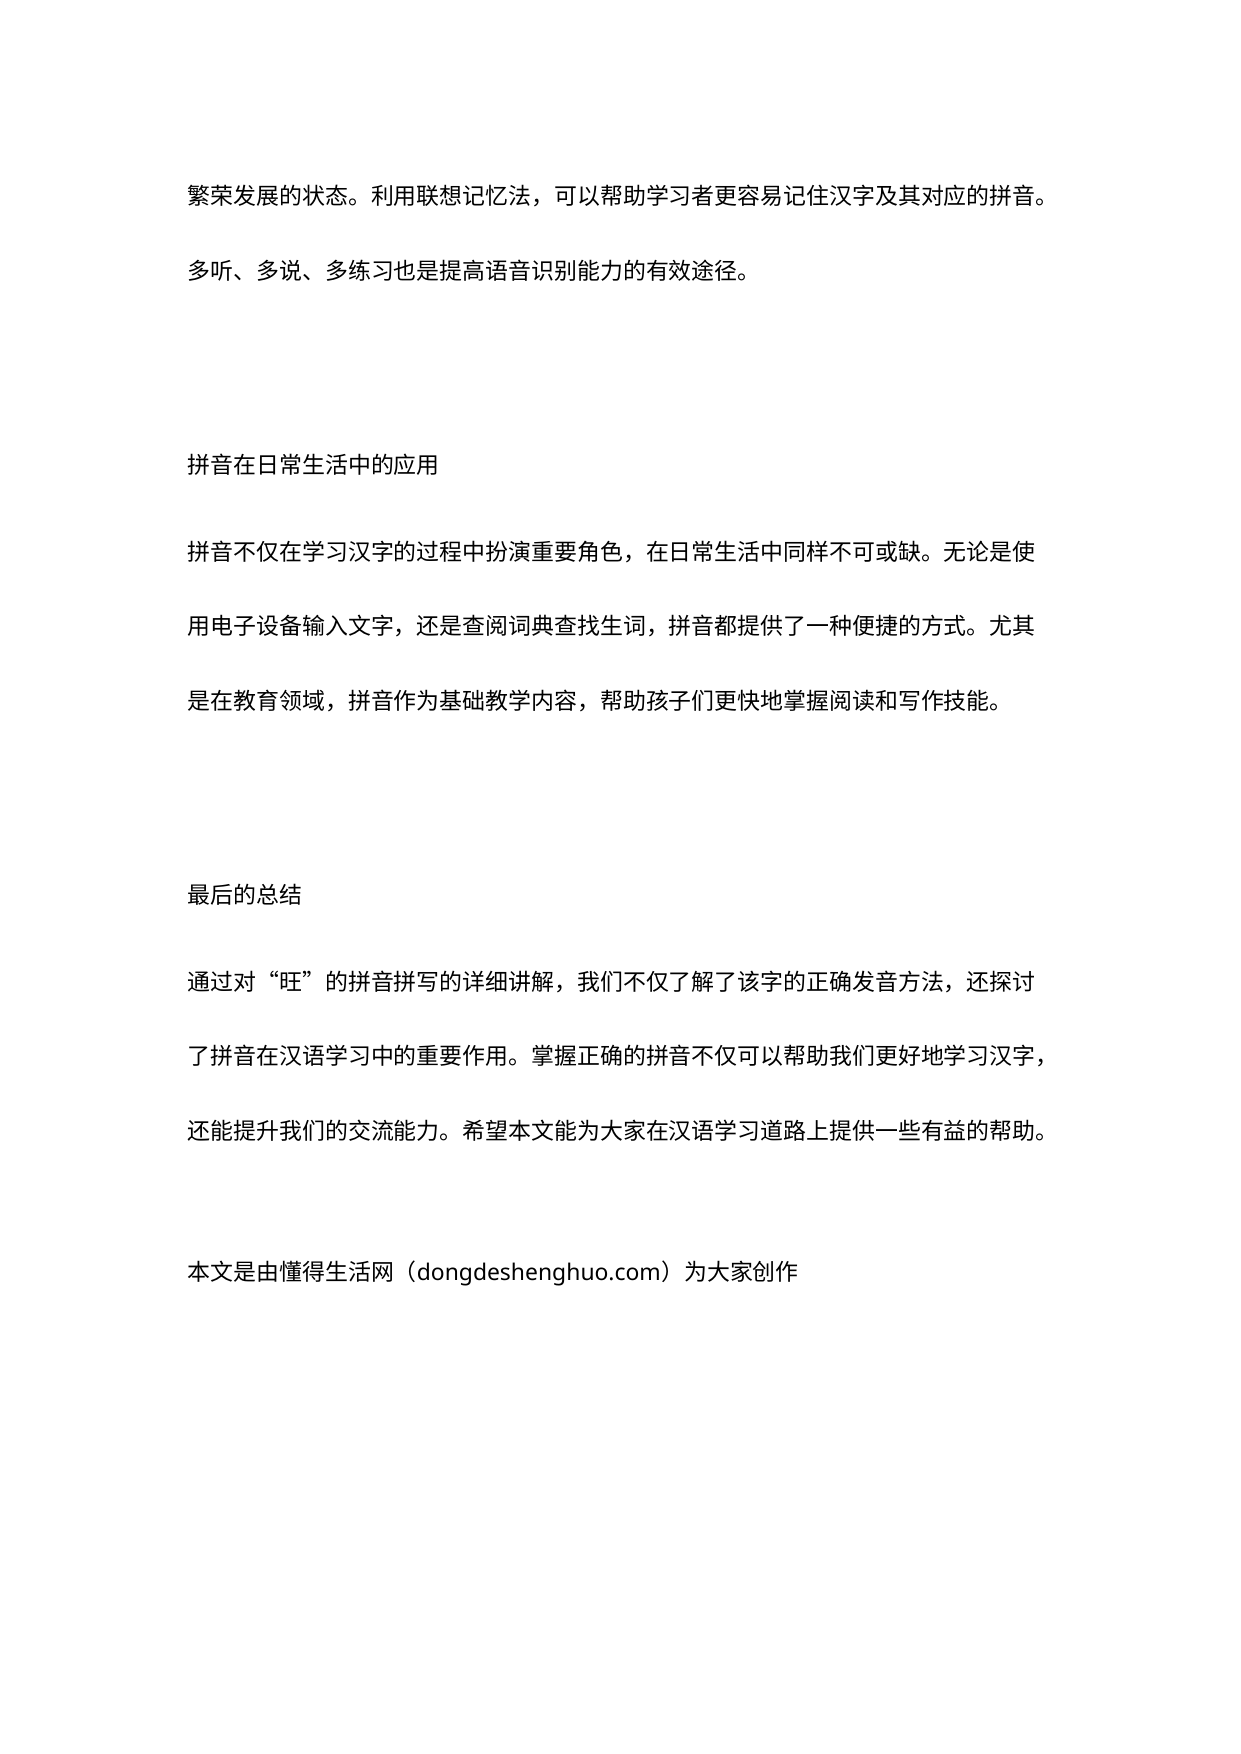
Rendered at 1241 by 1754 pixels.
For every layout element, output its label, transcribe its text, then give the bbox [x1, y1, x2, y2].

text 拼音在日常生活中的应用 [187, 431, 1053, 496]
text 拼音不仅在学习汉字的过程中扮演重要角色，在日常生活中同样不可或缺。无论是使用电子设备输入文字，还是查阅词典查找生词，拼音都提供了一种便捷的方式。尤其是在教育领域，拼音作为基础教学内容，帮助孩子们更快地掌握阅读和写作技能。 [187, 517, 1053, 732]
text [187, 162, 1053, 302]
text 最后的总结 [187, 861, 1053, 926]
text 通过对“旺”的拼音拼写的详细讲解，我们不仅了解了该字的正确发音方法，还探讨了拼音在汉语学习中的重要作用。掌握正确的拼音不仅可以帮助我们更好地学习汉字，还能提升我们的交流能力。希望本文能为大家在汉语学习道路上提供一些有益的帮助。 [187, 948, 1053, 1162]
text 本文是由懂得生活网（dongdeshenghuo.com）为大家创作 [187, 1237, 1053, 1302]
